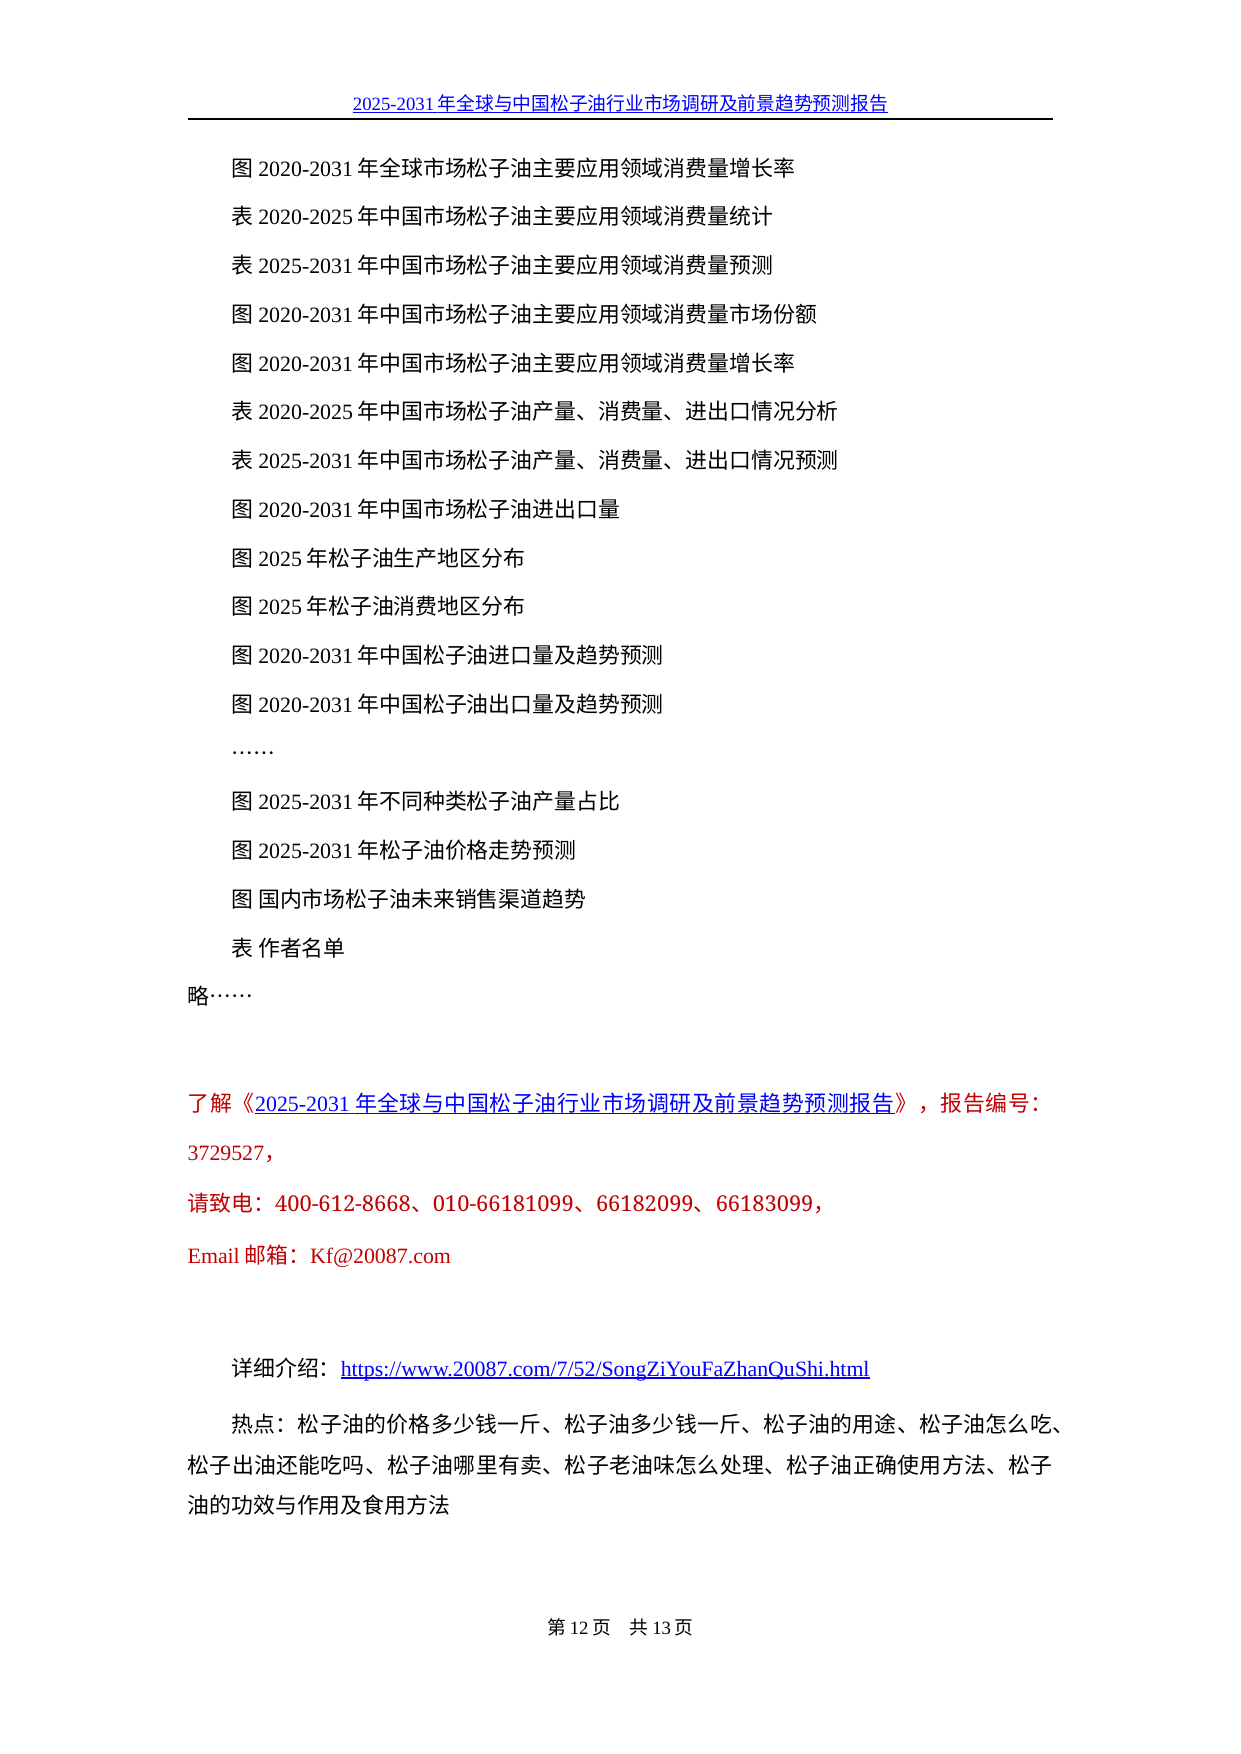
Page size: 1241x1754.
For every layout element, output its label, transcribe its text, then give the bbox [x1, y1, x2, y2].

text 热点：松子油的价格多少钱一斤、松子油多少钱一斤、松子油的用途、松子油怎么吃、松子出油还能吃吗、松子油哪里有卖、松子老油味怎么处理、松子油正确使用方法、松子油的功效与作用及食用方法 [187, 1407, 1053, 1521]
text 详细介绍：https://www.20087.com/7/52/SongZiYouFaZhanQuShi.html [187, 1350, 1053, 1383]
text 了解《2025-2031年全球与中国松子油行业市场调研及前景趋势预测报告》，报告编号：3729527， [187, 1085, 1053, 1167]
text 请致电：400-612-8668、010-66181099、66182099、66183099， [187, 1186, 1053, 1218]
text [187, 150, 1053, 1011]
text Email邮箱：Kf@20087.com [187, 1237, 1053, 1270]
